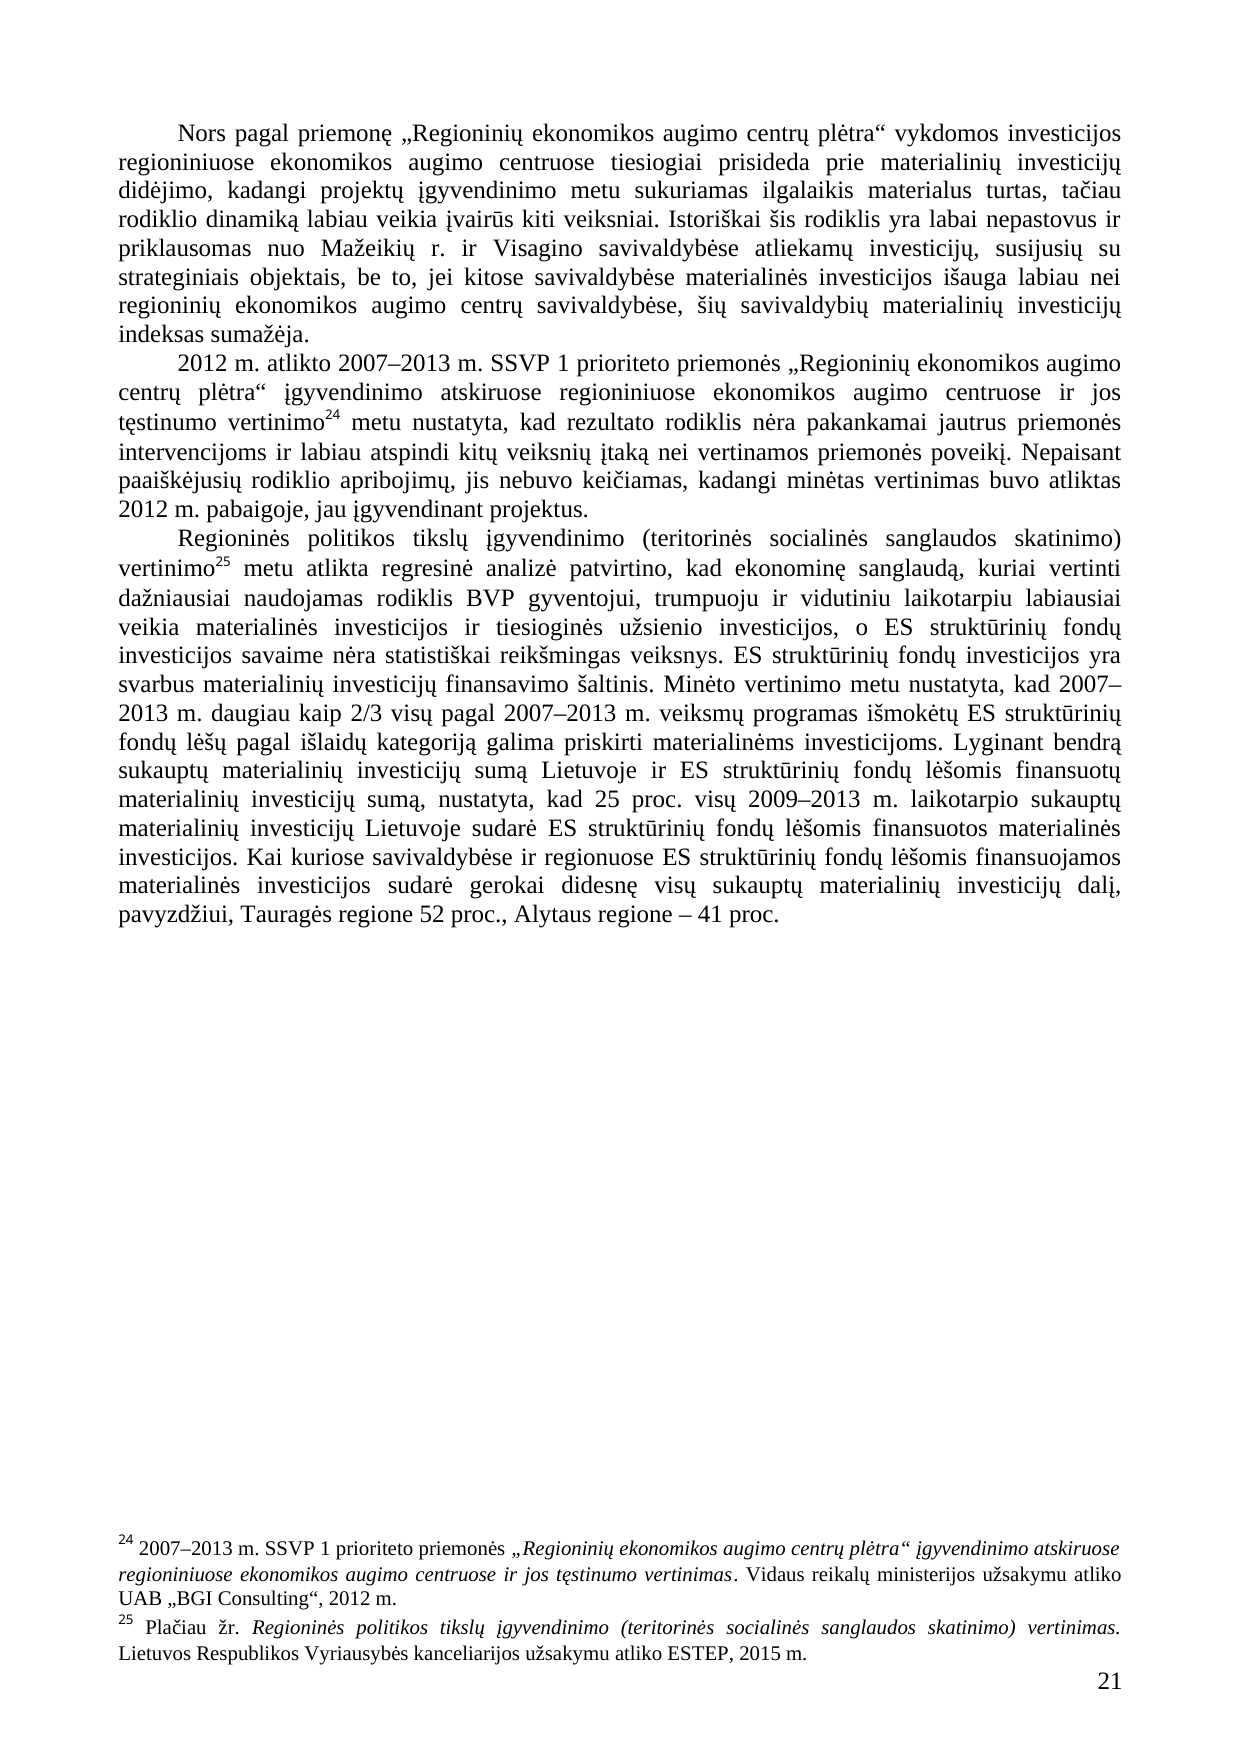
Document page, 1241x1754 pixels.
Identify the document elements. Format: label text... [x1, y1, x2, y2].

text Regioninės politikos tikslų įgyvendinimo (teritorinės socialinės sanglaudos skatinimo) vertinimo metu atlikta regresinė analizė patvirtino, kad ekonominę sanglaudą, kuriai vertinti dažniausiai naudojamas rodiklis BVP gyventojui, trumpuoju ir vidutiniu laikotarpiu labiausiai veikia materialinės investicijos ir tiesioginės užsienio investicijos, o ES struktūrinių fondų investicijos savaime nėra statistiškai reikšmingas veiksnys. ES struktūrinių fondų investicijos yra svarbus materialinių investicijų finansavimo šaltinis. Minėto vertinimo metu nustatyta, kad 2007–2013 m. daugiau kaip 2/3 visų pagal 2007–2013 m. veiksmų programas išmokėtų ES struktūrinių fondų lėšų pagal išlaidų kategoriją galima priskirti materialinėms investicijoms. Lyginant bendrą sukauptų materialinių investicijų sumą Lietuvoje ir ES struktūrinių fondų lėšomis finansuotų materialinių investicijų sumą, nustatyta, kad 25 proc. visų 2009–2013 m. laikotarpio sukauptų materialinių investicijų Lietuvoje sudarė ES struktūrinių fondų lėšomis finansuotos materialinės investicijos. Kai kuriose savivaldybėse ir regionuose ES struktūrinių fondų lėšomis finansuojamos materialinės investicijos sudarė gerokai didesnę visų sukauptų materialinių investicijų dalį, pavyzdžiui, Tauragės regione 52 proc., Alytaus regione – 41 proc. [118, 523, 1122, 928]
text Nors pagal priemonę „Regioninių ekonomikos augimo centrų plėtra“ vykdomos investicijos regioniniuose ekonomikos augimo centruose tiesiogiai prisideda prie materialinių investicijų didėjimo, kadangi projektų įgyvendinimo metu sukuriamas ilgalaikis materialus turtas, tačiau rodiklio dinamiką labiau veikia įvairūs kiti veiksniai. Istoriškai šis rodiklis yra labai nepastovus ir priklausomas nuo Mažeikių r. ir Visagino savivaldybėse atliekamų investicijų, susijusių su strateginiais objektais, be to, jei kitose savivaldybėse materialinės investicijos išauga labiau nei regioninių ekonomikos augimo centrų savivaldybėse, šių savivaldybių materialinių investicijų indeksas sumažėja. [118, 118, 1122, 348]
text 2012 m. atlikto 2007–2013 m. SSVP 1 prioriteto priemonės „Regioninių ekonomikos augimo centrų plėtra“ įgyvendinimo atskiruose regioniniuose ekonomikos augimo centruose ir jos tęstinumo vertinimo metu nustatyta, kad rezultato rodiklis nėra pakankamai jautrus priemonės intervencijoms ir labiau atspindi kitų veiksnių įtaką nei vertinamos priemonės poveikį. Nepaisant paaiškėjusių rodiklio apribojimų, jis nebuvo keičiamas, kadangi minėtas vertinimas buvo atliktas 2012 m. pabaigoje, jau įgyvendinant projektus. [118, 348, 1122, 523]
